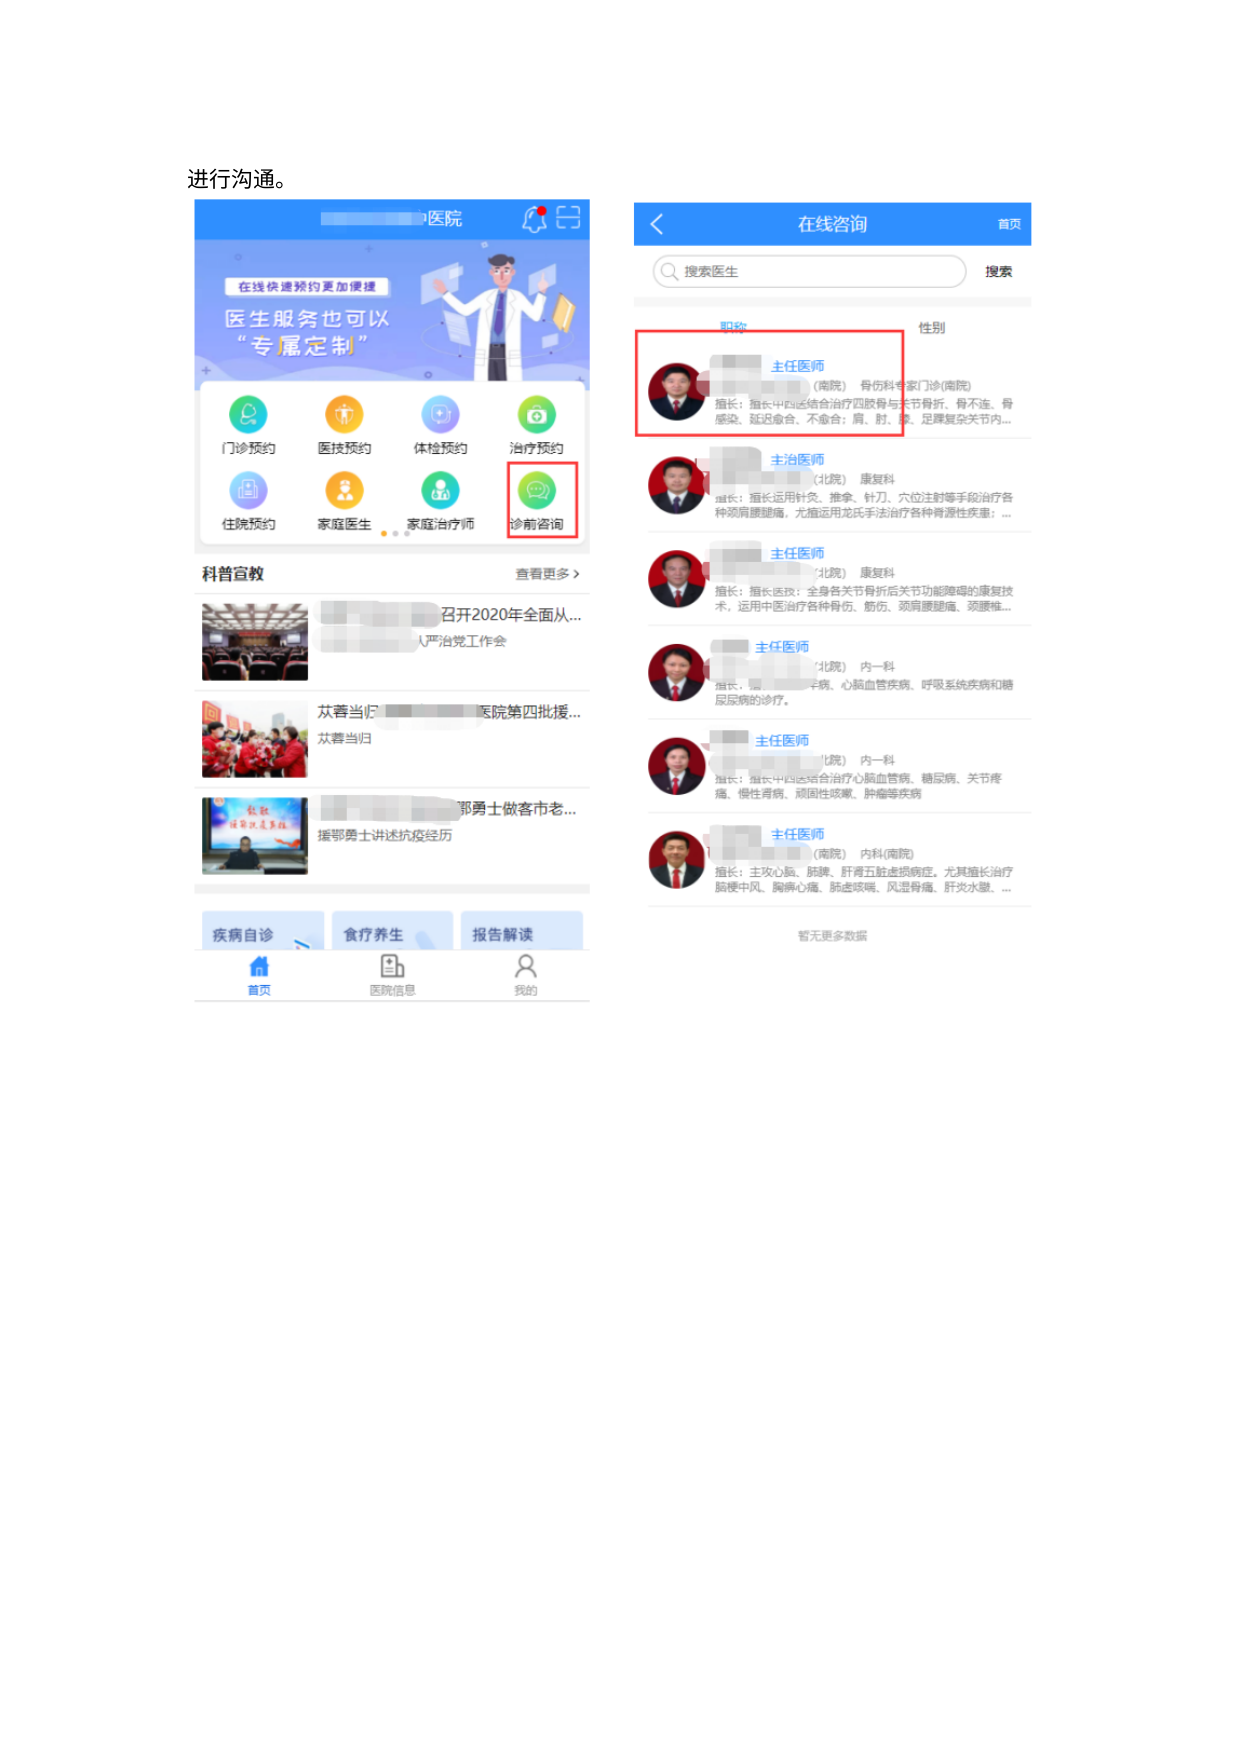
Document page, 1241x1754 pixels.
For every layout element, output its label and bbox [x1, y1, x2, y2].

text [187, 162, 1053, 194]
picture [187, 194, 1053, 1026]
